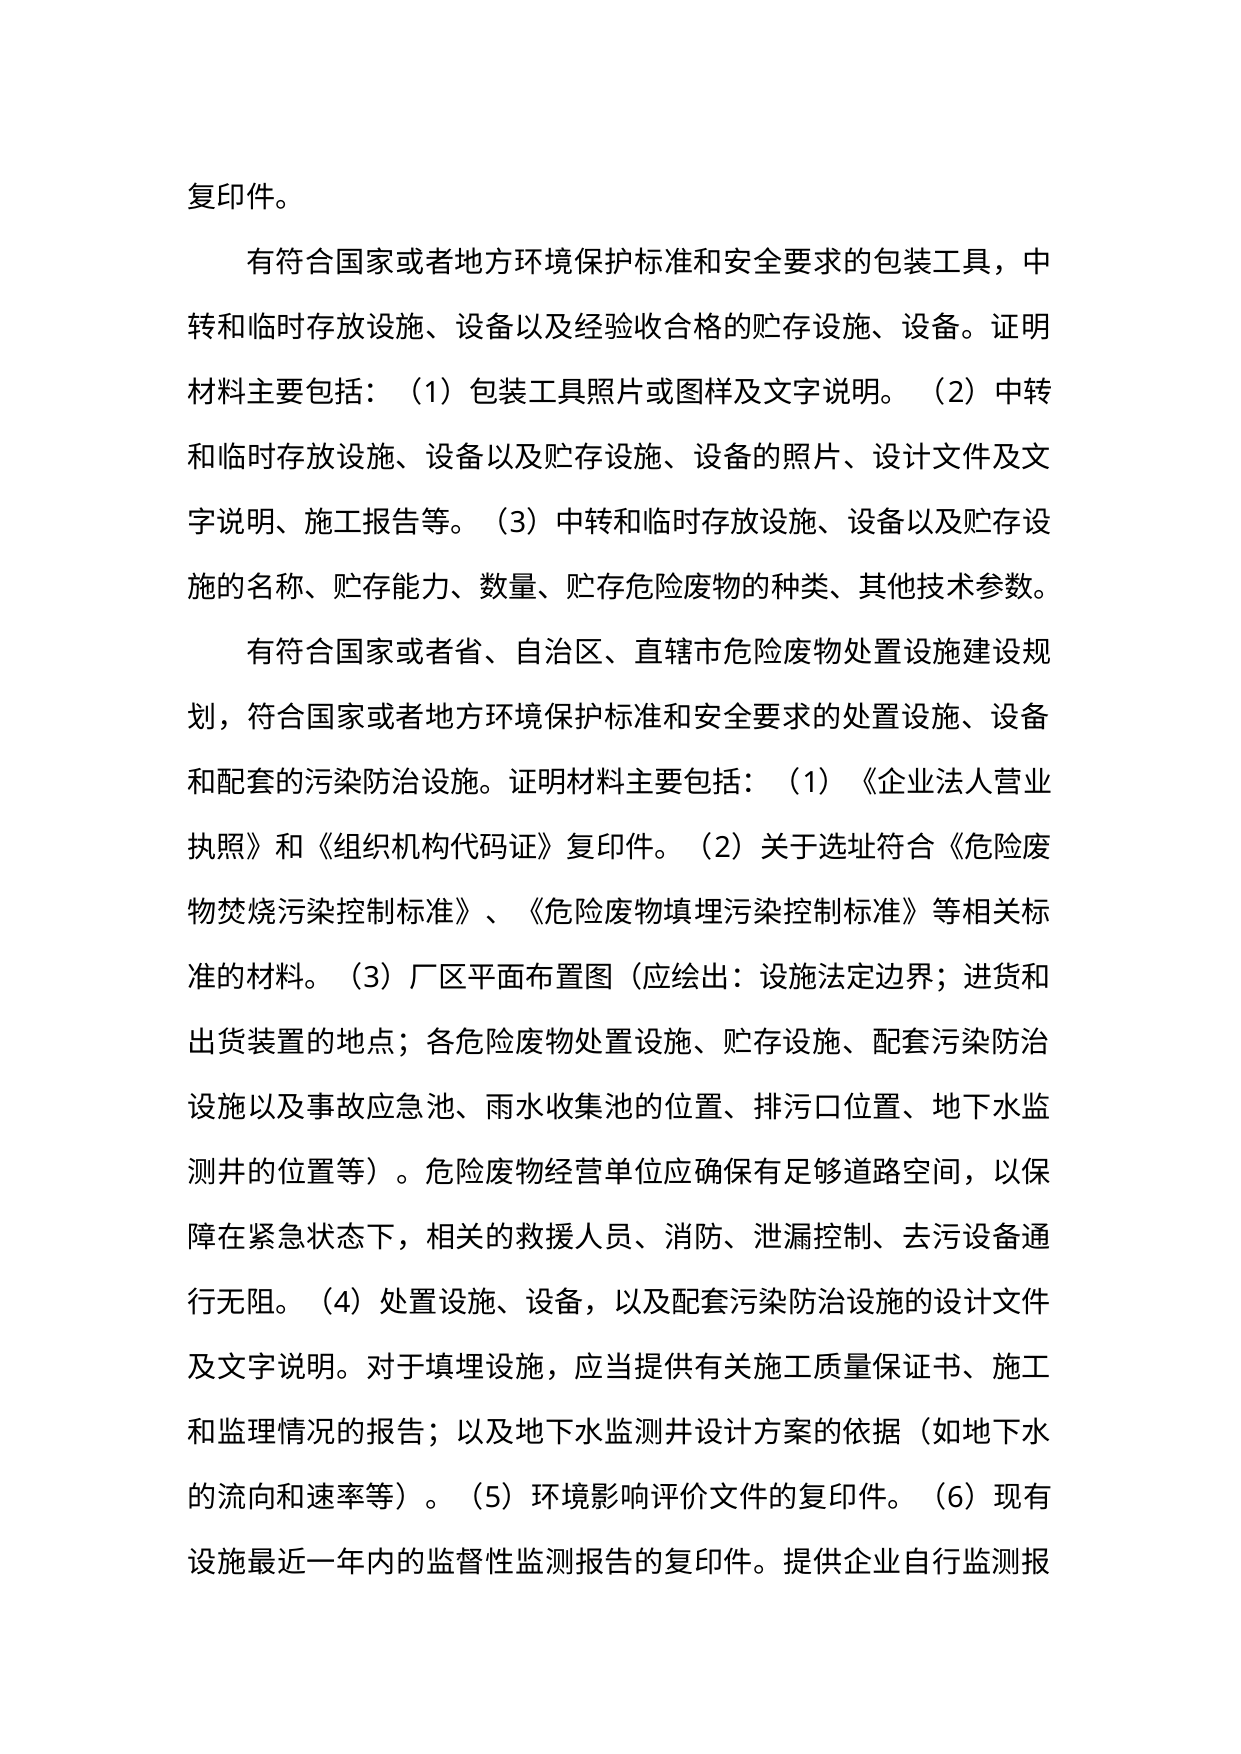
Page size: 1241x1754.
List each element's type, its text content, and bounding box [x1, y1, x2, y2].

text 有符合国家或者地方环境保护标准和安全要求的包装工具，中转和临时存放设施、设备以及经验收合格的贮存设施、设备。证明材料主要包括：（1）包装工具照片或图样及文字说明。 （2）中转和临时存放设施、设备以及贮存设施、设备的照片、设计文件及文字说明、施工报告等。（3）中转和临时存放设施、设备以及贮存设施的名称、贮存能力、数量、贮存危险废物的种类、其他技术参数。 [187, 227, 1053, 617]
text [187, 162, 1053, 227]
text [187, 617, 1053, 1592]
